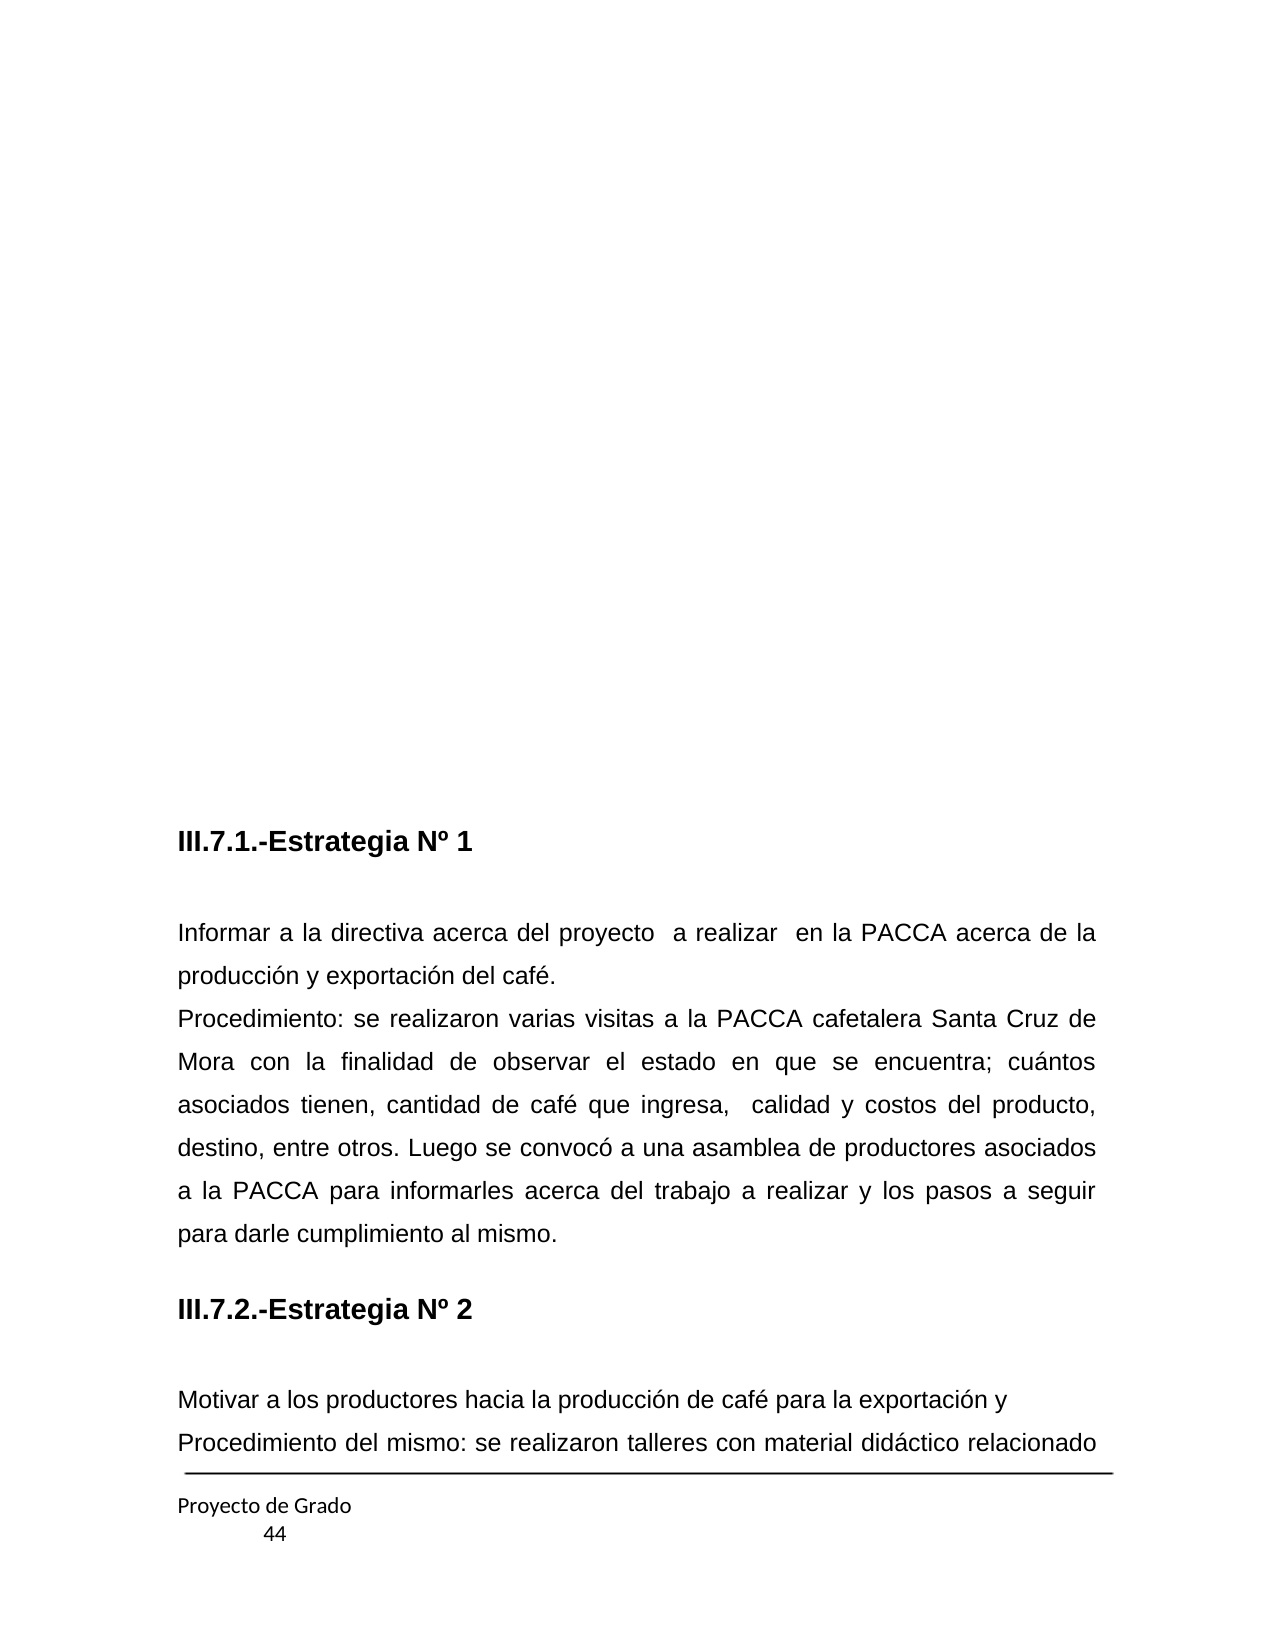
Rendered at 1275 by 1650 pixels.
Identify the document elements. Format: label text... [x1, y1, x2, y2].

text Informar a la directiva acerca del proyecto a realizar en la PACCA acerca de la producción y exportación del café. [177, 917, 1098, 989]
text Procedimiento: se realizaron varias visitas a la PACCA cafetalera Santa Cruz de Mora con la finalidad de observar el estado en que se encuentra; cuántos asociados tienen, cantidad de café que ingresa, calidad y costos del producto, destino, entre otros. Luego se convocó a una asamblea de productores asociados a la PACCA para informarles acerca del trabajo a realizar y los pasos a seguir para darle cumplimiento al mismo. [177, 1004, 1098, 1248]
text III.7.2.-Estrategia Nº 2 [177, 1292, 1098, 1325]
text Motivar a los productores hacia la producción de café para la exportación y [177, 1385, 1098, 1414]
text III.7.1.-Estrategia Nº 1 [177, 824, 1098, 858]
picture [177, 1462, 1117, 1484]
